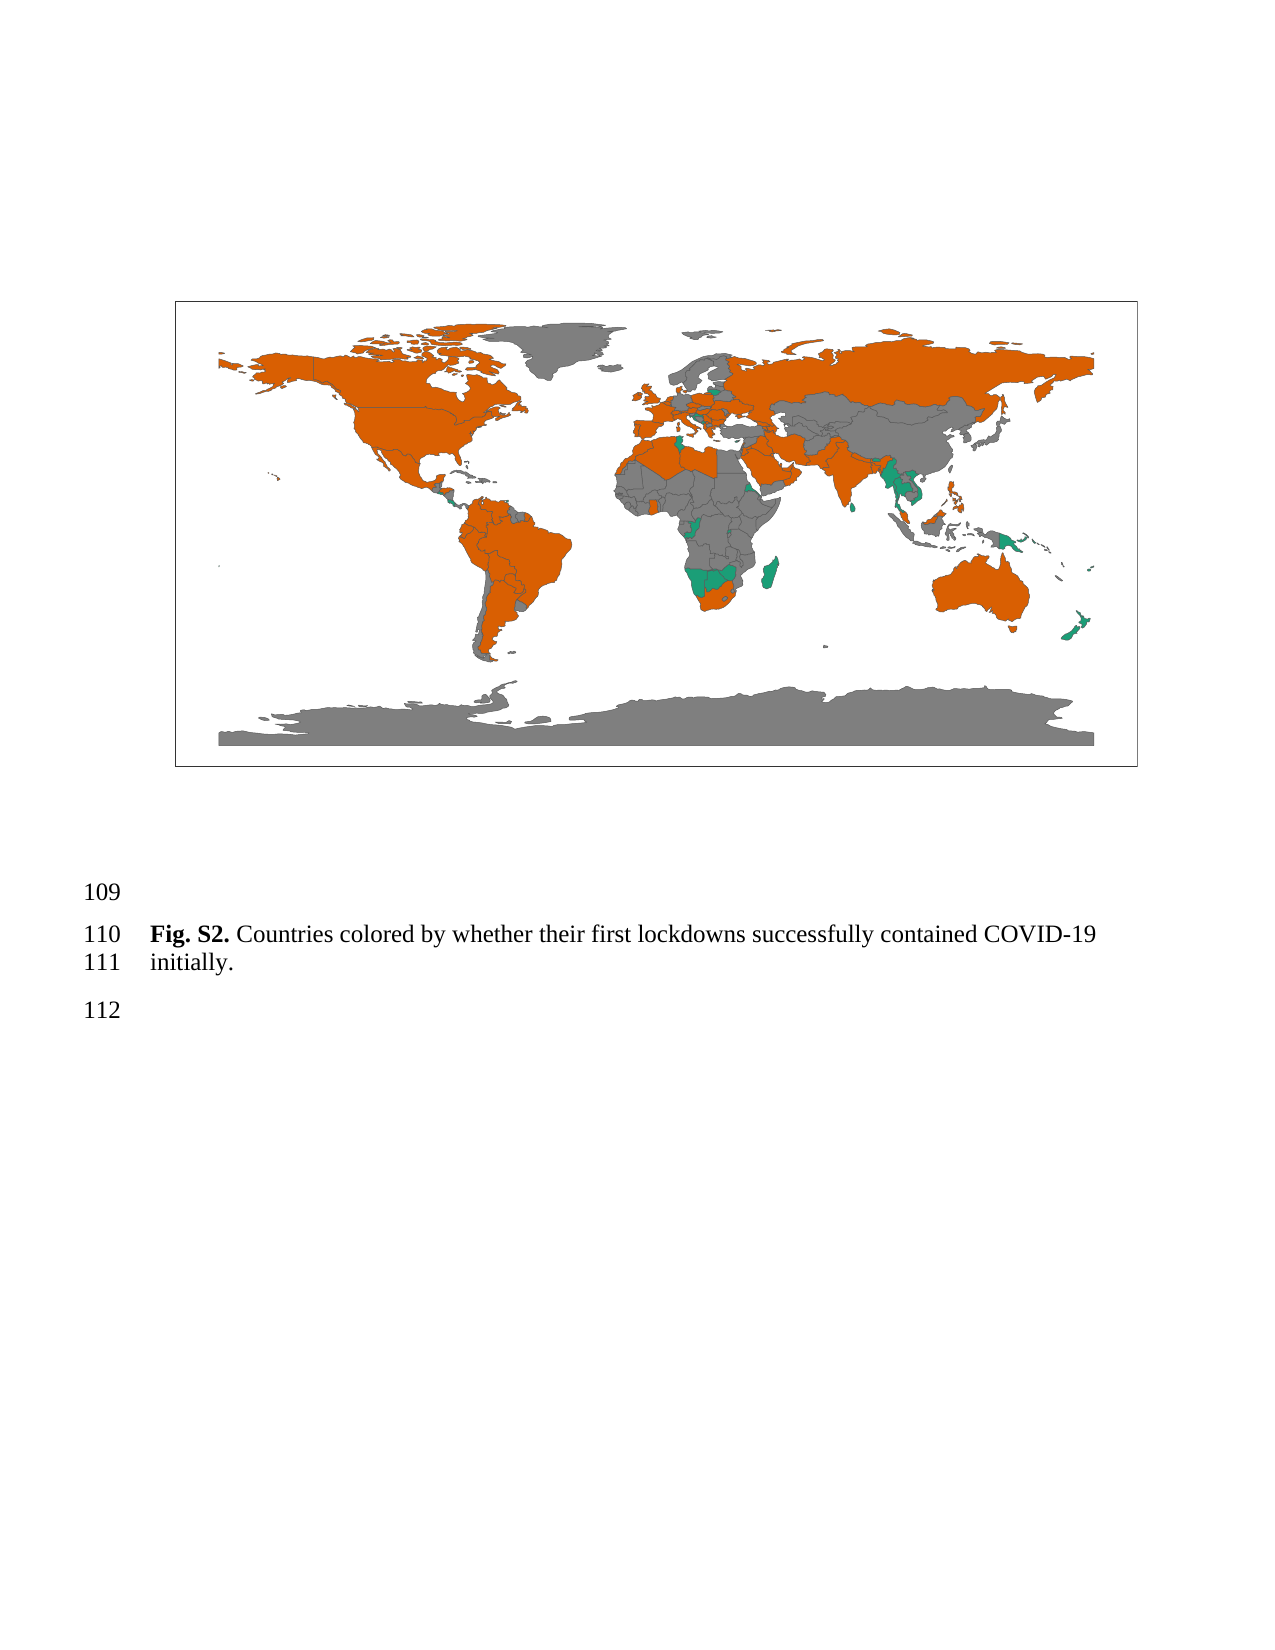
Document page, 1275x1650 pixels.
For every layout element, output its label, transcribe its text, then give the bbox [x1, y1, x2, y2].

text Fig. S2. Countries colored by whether their first lockdowns successfully contained COVID-19 initially. [150, 919, 1125, 976]
